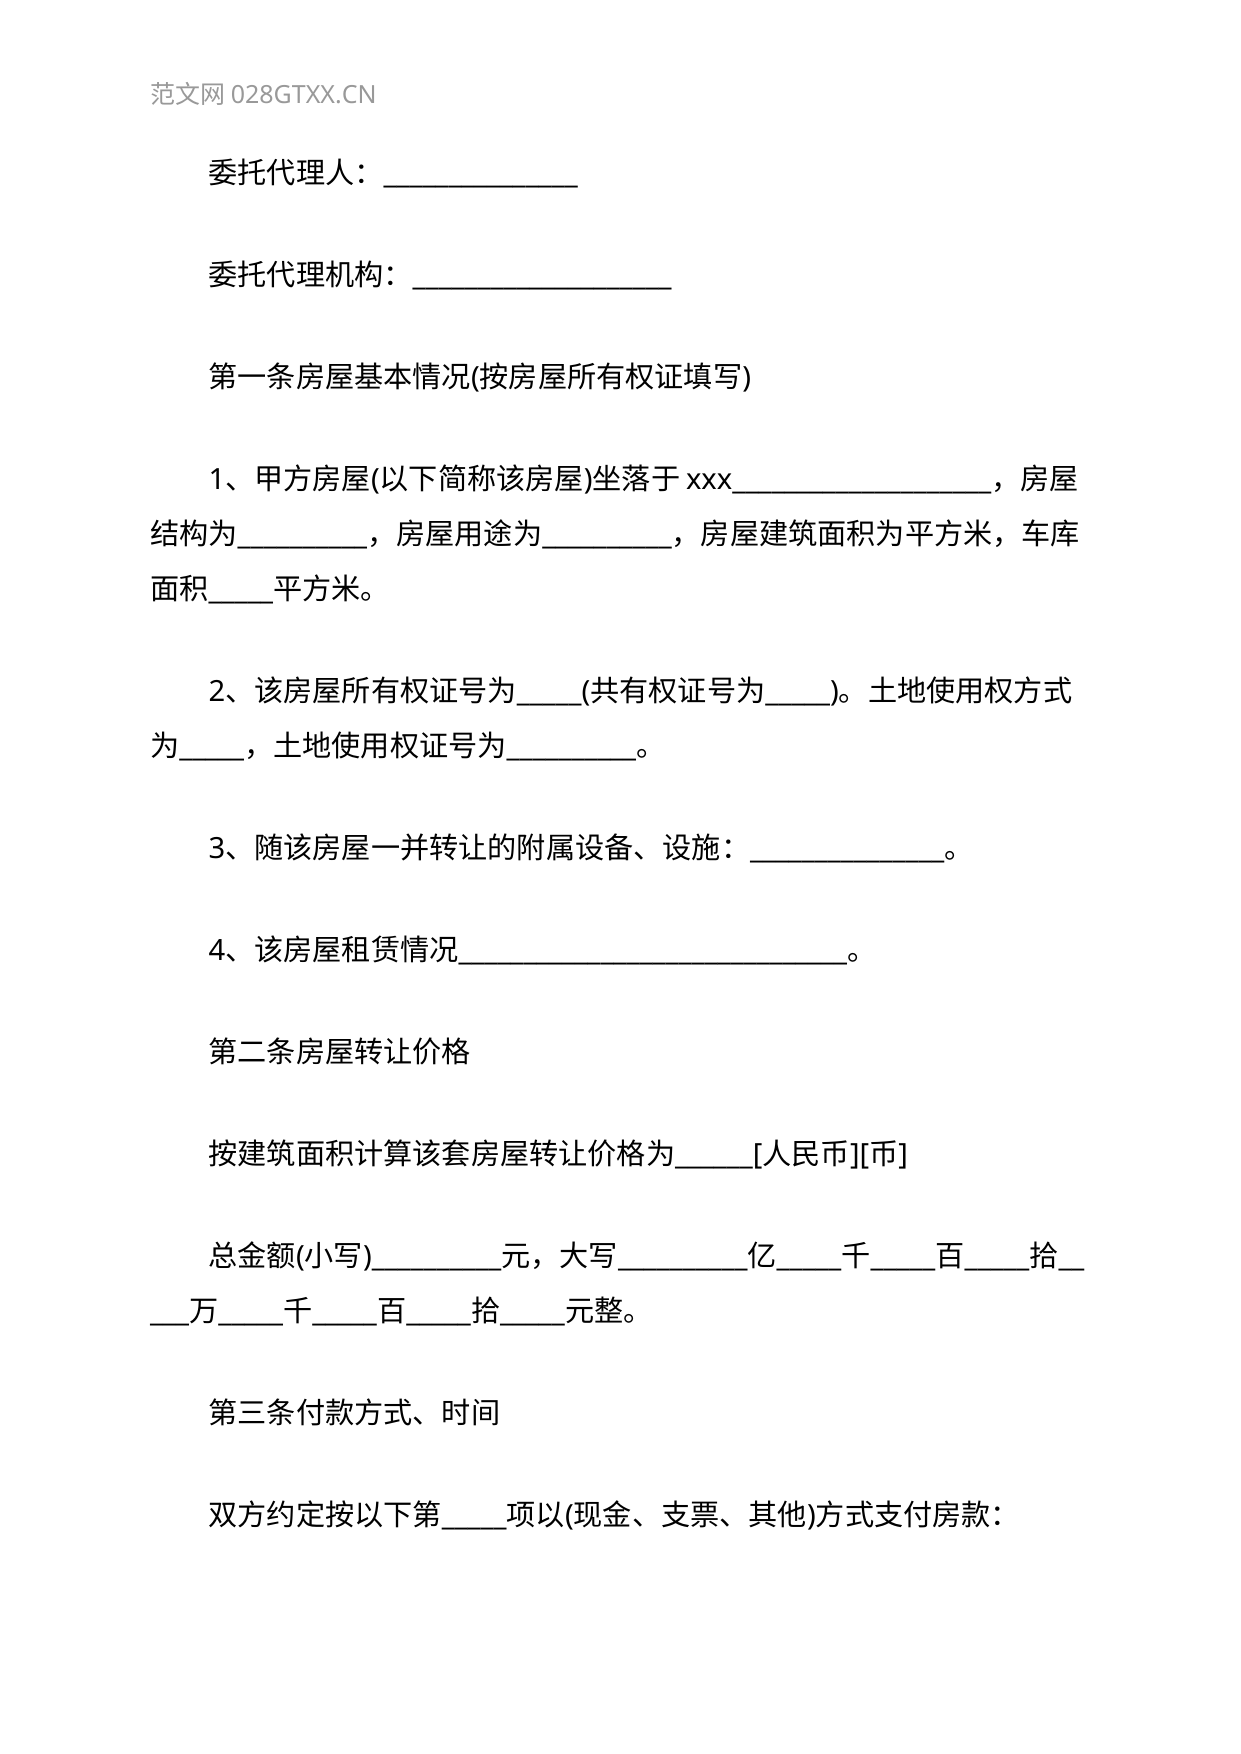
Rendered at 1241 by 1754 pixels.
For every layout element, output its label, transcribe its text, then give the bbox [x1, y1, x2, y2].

text 2、该房屋所有权证号为_____(共有权证号为_____)。土地使用权方式为_____，土地使用权证号为__________。 [150, 668, 1090, 765]
text 双方约定按以下第_____项以(现金、支票、其他)方式支付房款： [150, 1491, 1090, 1534]
text 总金额(小写)__________元，大写__________亿_____千_____百_____拾_____万_____千_____百_____拾_____元整。 [150, 1233, 1090, 1330]
text 委托代理人：_______________ [150, 150, 1090, 192]
text 委托代理机构：____________________ [150, 252, 1090, 294]
text 4、该房屋租赁情况______________________________。 [150, 927, 1090, 969]
text 1、甲方房屋(以下简称该房屋)坐落于xxx____________________，房屋结构为__________，房屋用途为__________，房屋建筑面积为平方米，车库面积_____平方米。 [150, 456, 1090, 608]
text 第一条房屋基本情况(按房屋所有权证填写) [150, 354, 1090, 396]
text 按建筑面积计算该套房屋转让价格为______[人民币][币] [150, 1131, 1090, 1173]
text 第三条付款方式、时间 [150, 1389, 1090, 1432]
text 第二条房屋转让价格 [150, 1029, 1090, 1071]
text 3、随该房屋一并转让的附属设备、设施：_______________。 [150, 825, 1090, 867]
